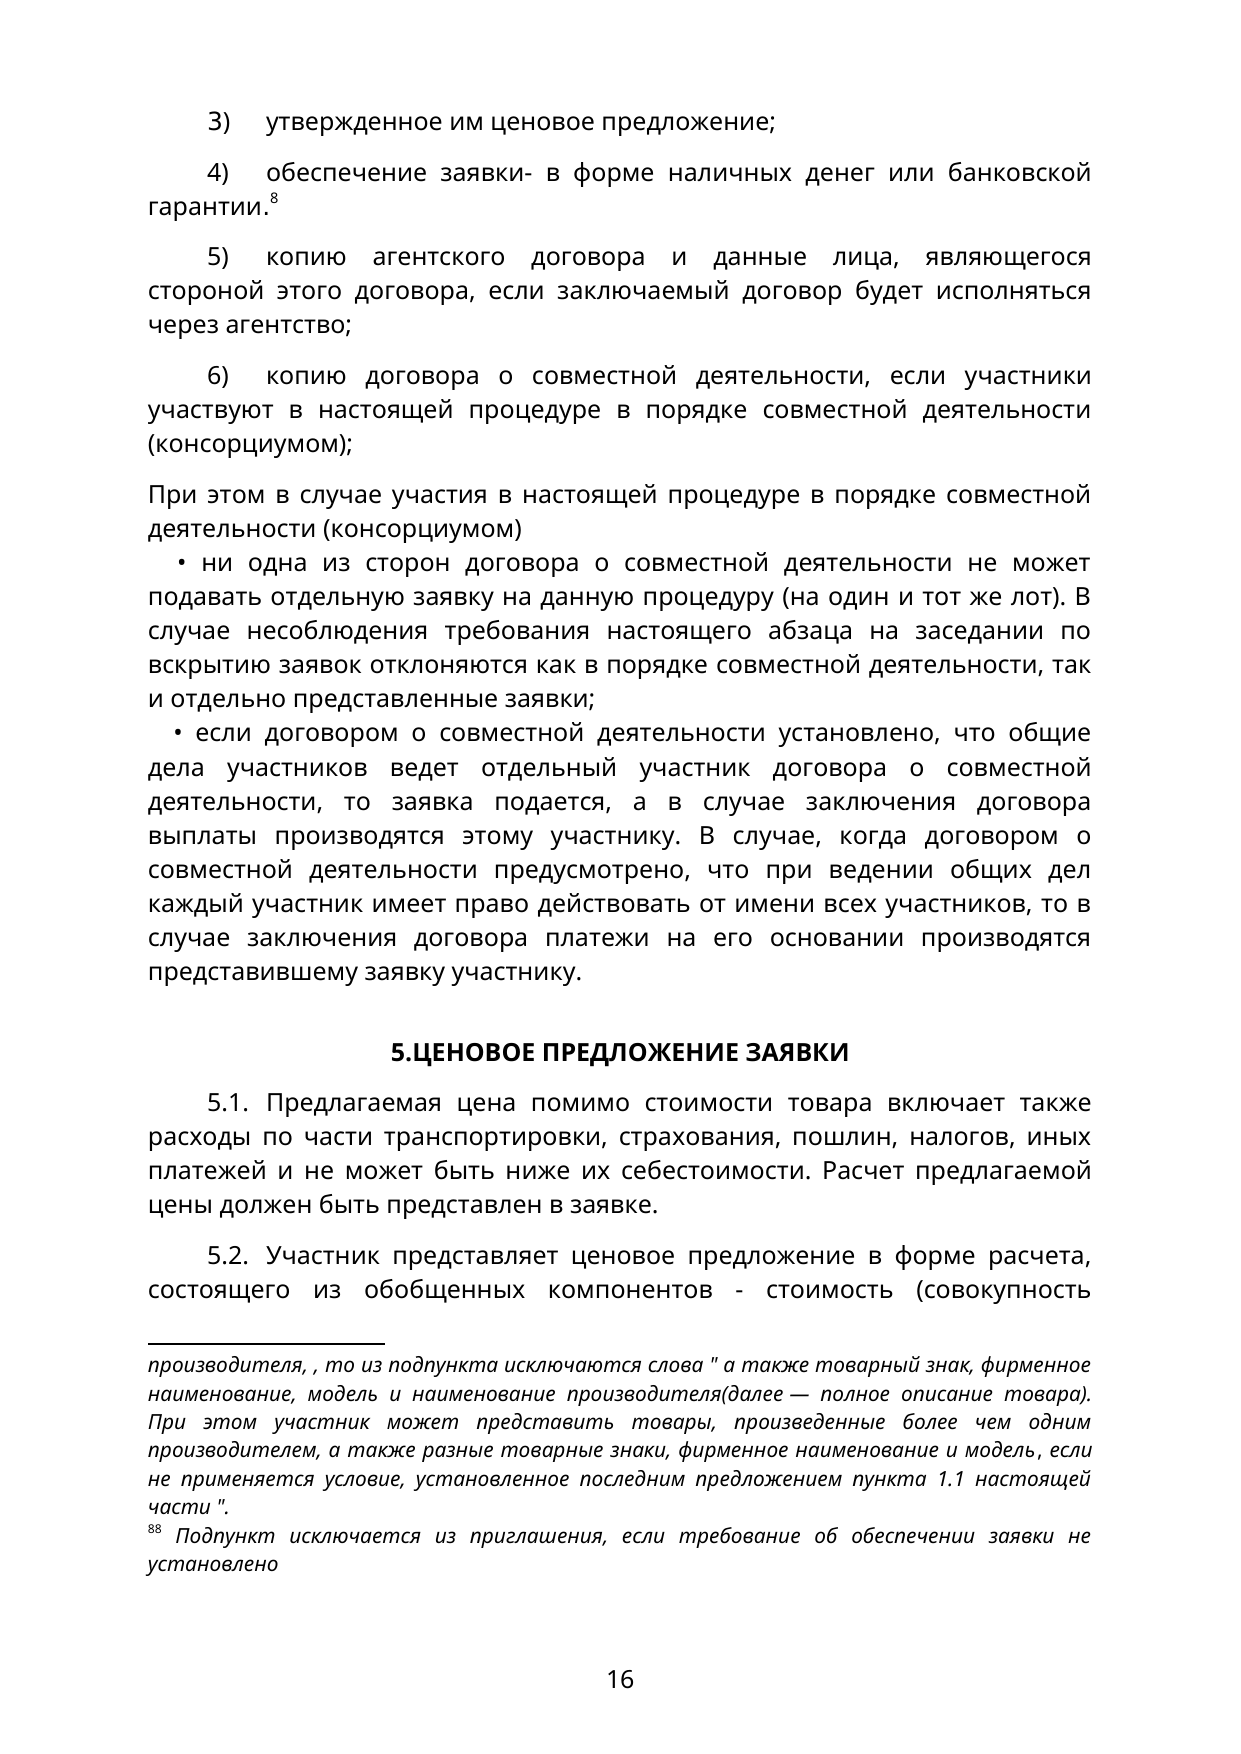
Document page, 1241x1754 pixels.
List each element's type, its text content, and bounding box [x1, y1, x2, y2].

text 5) копию агентского договора и данные лица, являющегося стороной этого договора, если заключаемый договор будет исполняться через агентство; [148, 239, 1092, 341]
text 3) утвержденное им ценовое предложение; [148, 103, 1092, 137]
text • ни одна из сторон договора о совместной деятельности не может подавать отдельную заявку на данную процедуру (на один и тот же лот). В случае несоблюдения требования настоящего абзаца на заседании по вскрытию заявок отклоняются как в порядке совместной деятельности, так и отдельно представленные заявки; [148, 545, 1092, 715]
text 5.ЦЕНОВОЕ ПРЕДЛОЖЕНИЕ ЗАЯВКИ [148, 1034, 1092, 1068]
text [148, 1238, 1092, 1306]
text 4) обеспечение заявки- в форме наличных денег или банковской гарантии.8 [148, 154, 1092, 222]
text • если договором о совместной деятельности установлено, что общие дела участников ведет отдельный участник договора о совместной деятельности, то заявка подается, а в случае заключения договора выплаты производятся этому участнику. В случае, когда договором о совместной деятельности предусмотрено, что при ведении общих дел каждый участник имеет право действовать от имени всех участников, то в случае заключения договора платежи на его основании производятся представившему заявку участнику. [148, 715, 1092, 988]
text 6) копию договора о совместной деятельности, если участники участвуют в настоящей процедуре в порядке совместной деятельности (консорциумом); [148, 358, 1092, 460]
text 5.1. Предлагаемая цена помимо стоимости товара включает также расходы по части транспортировки, страхования, пошлин, налогов, иных платежей и не может быть ниже их себестоимости. Расчет предлагаемой цены должен быть представлен в заявке. [148, 1085, 1092, 1221]
text При этом в случае участия в настоящей процедуре в порядке совместной деятельности (консорциумом) [148, 477, 1092, 545]
